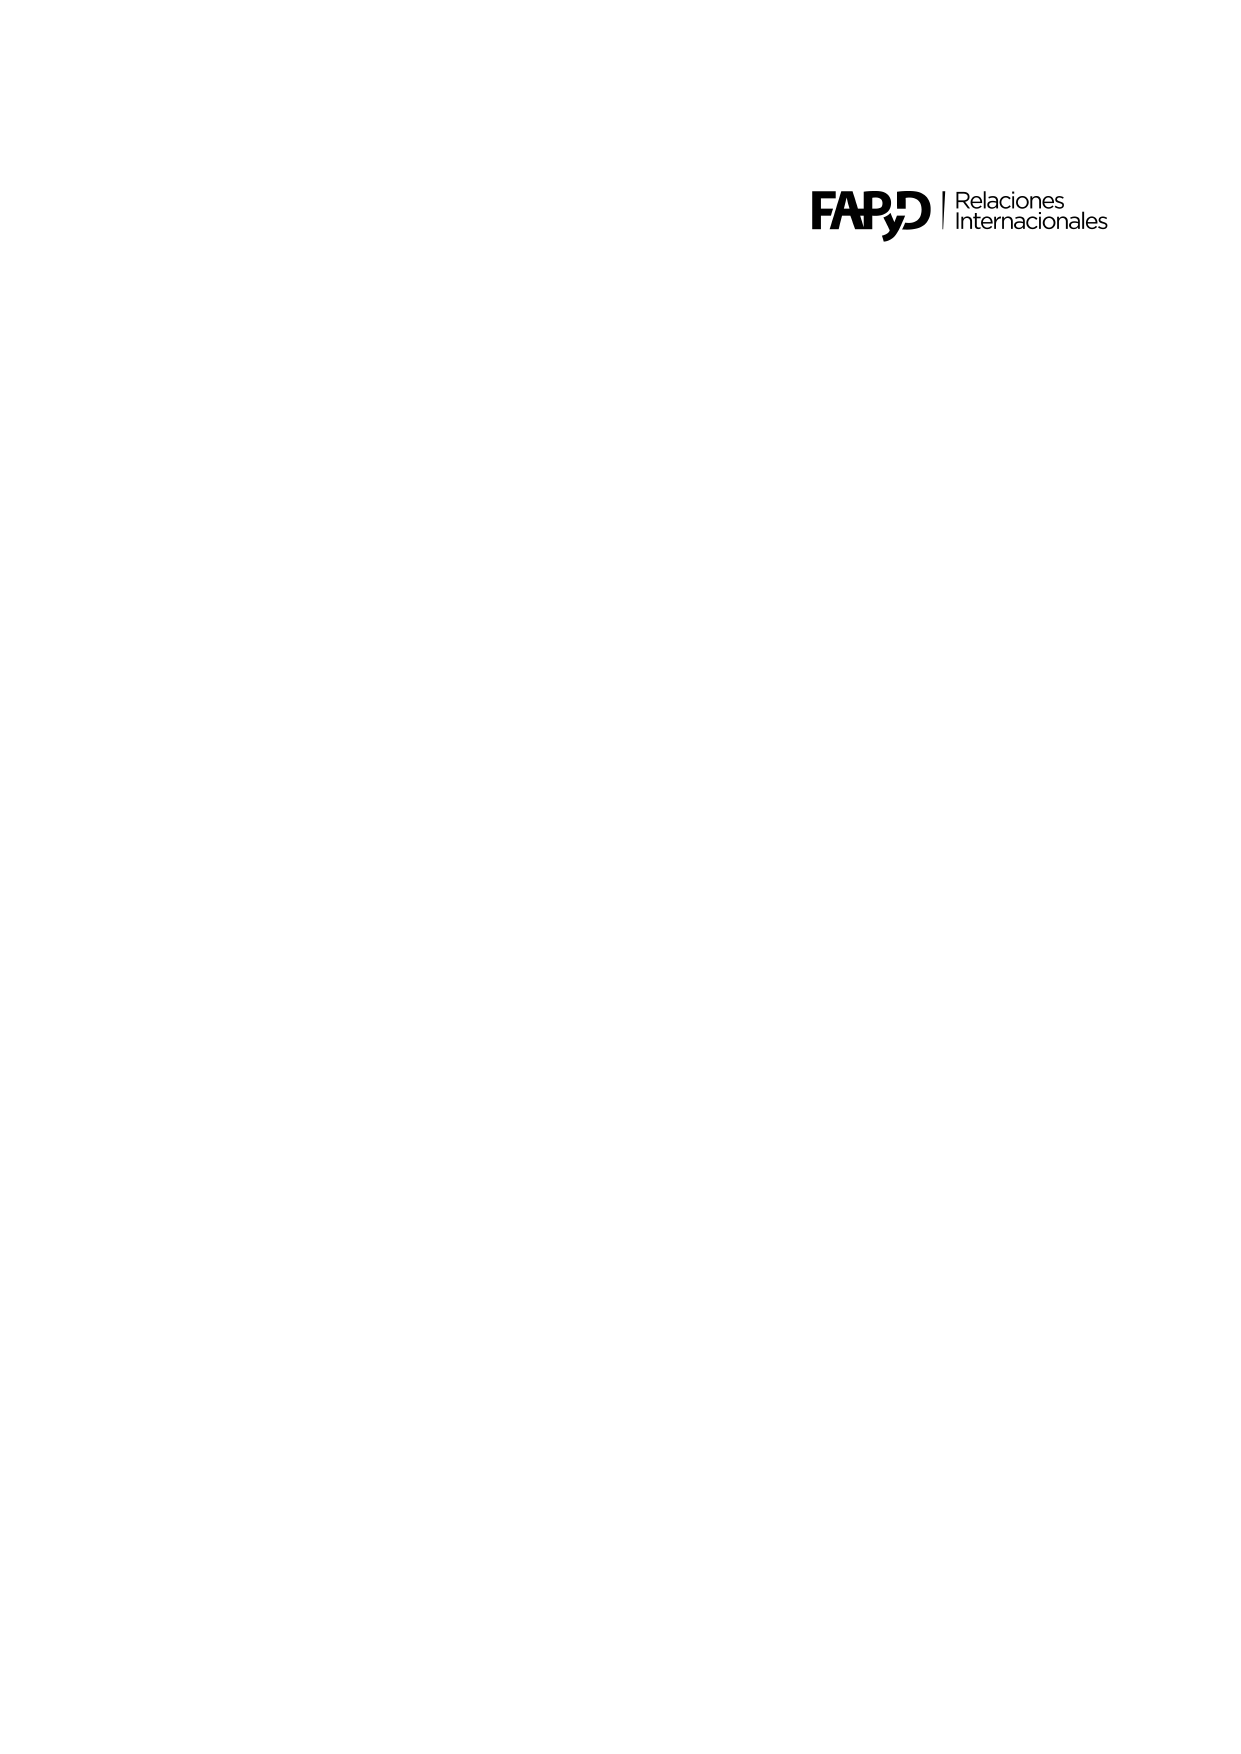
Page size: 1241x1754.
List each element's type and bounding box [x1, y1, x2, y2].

picture [717, 53, 1191, 388]
